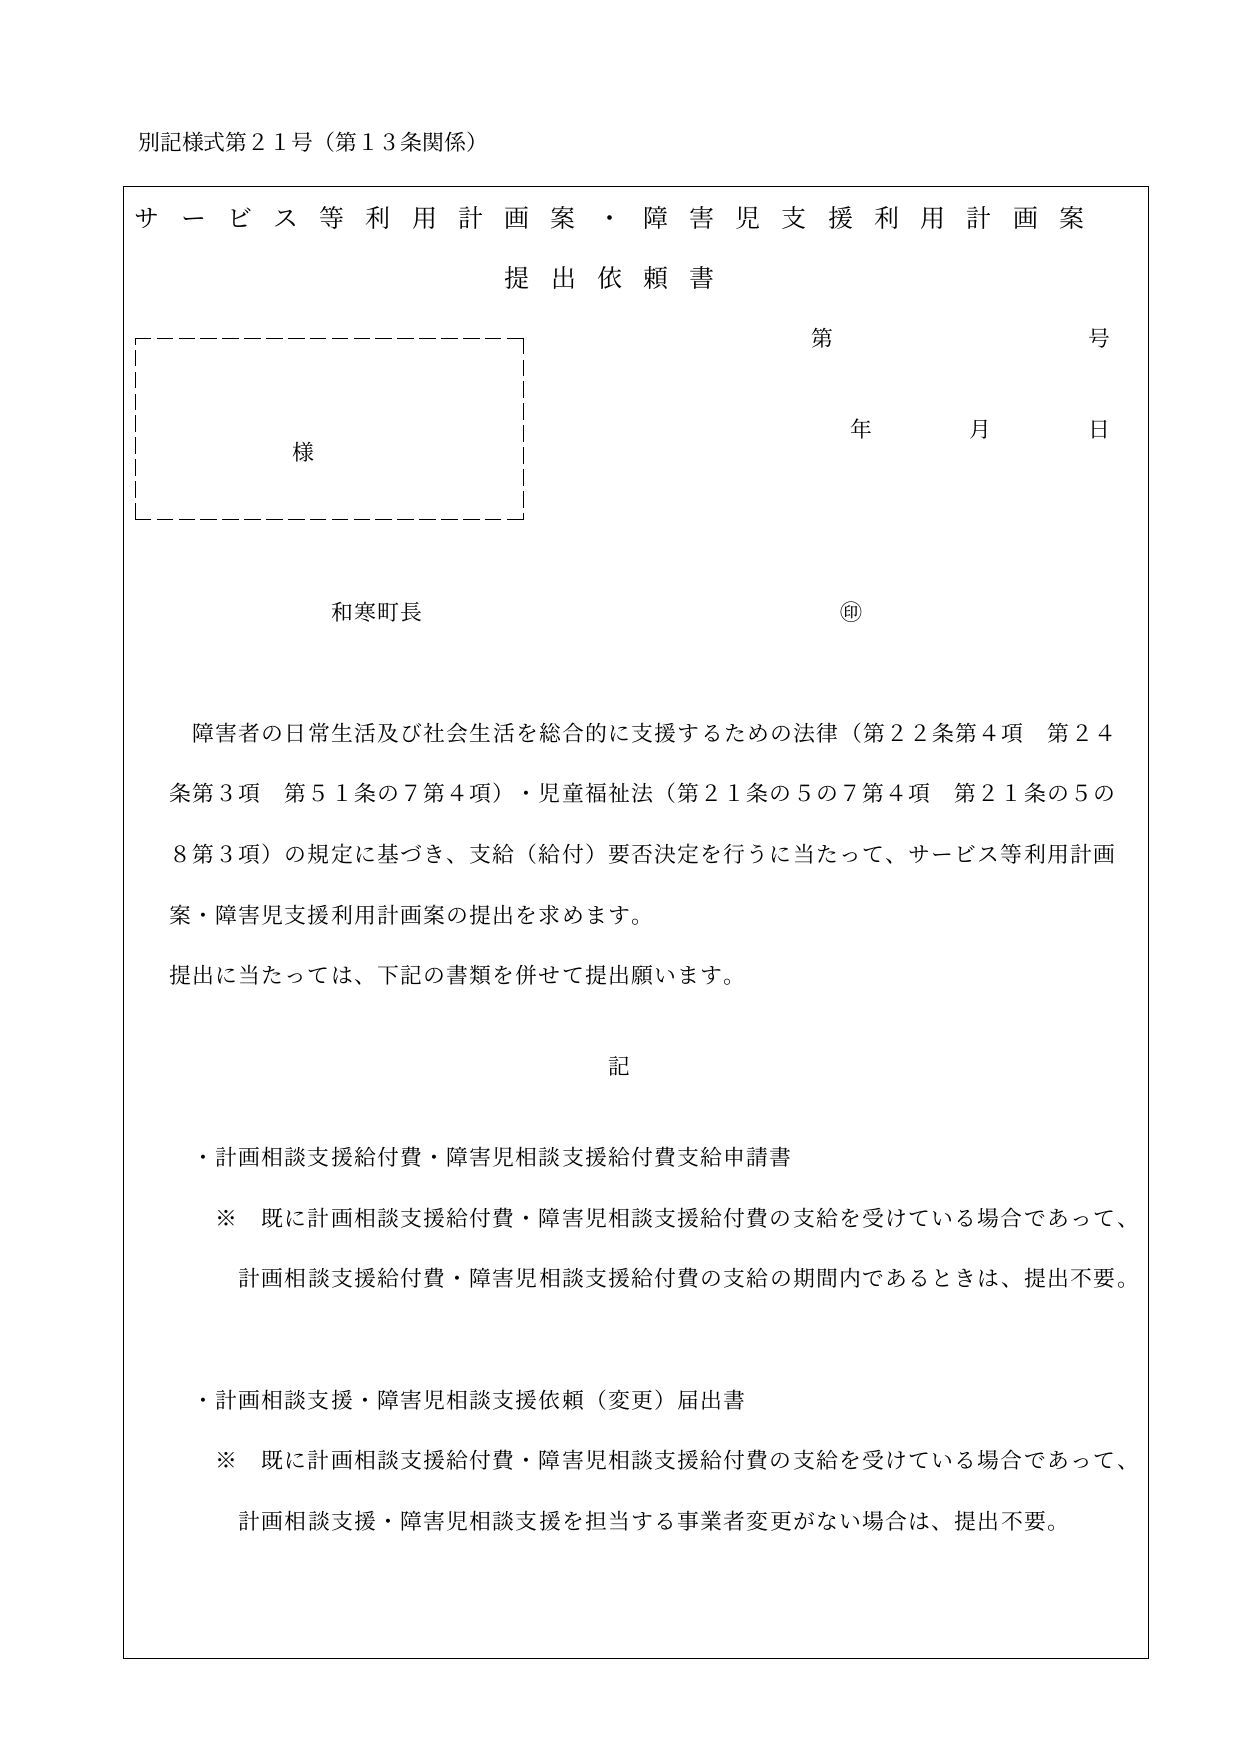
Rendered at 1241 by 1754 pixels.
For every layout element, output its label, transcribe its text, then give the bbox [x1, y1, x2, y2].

text ・計画相談支援・障害児相談支援依頼（変更）届出書 [124, 1368, 1117, 1429]
text 第 号 [124, 307, 1112, 398]
text 提出に当たっては、下記の書類を併せて提出願います。 [140, 944, 1117, 1004]
text ・計画相談支援給付費・障害児相談支援給付費支給申請書 [124, 1126, 1117, 1186]
subtitle 記 [124, 1035, 1117, 1096]
text 年 月 日 [523, 398, 1112, 459]
text ※ 既に計画相談支援給付費・障害児相談支援給付費の支給を受けている場合であって、計画相談支援・障害児相談支援を担当する事業者変更がない場合は、提出不要。 [124, 1429, 1117, 1550]
text ※ 既に計画相談支援給付費・障害児相談支援給付費の支給を受けている場合であって、計画相談支援給付費・障害児相談支援給付費の支給の期間内であるときは、提出不要。 [124, 1186, 1117, 1308]
text サービス等利用計画案・障害児支援利用計画案提出依頼書 [124, 187, 1117, 307]
text 和寒町長 ㊞ [124, 580, 1117, 641]
text 障害者の日常生活及び社会生活を総合的に支援するための法律（第２２条第４項 第２４条第３項 第５１条の７第４項）・児童福祉法（第２１条の５の７第４項 第２１条の５の８第３項）の規定に基づき、支給（給付）要否決定を行うに当たって、サービス等利用計画案・障害児支援利用計画案の提出を求めます。 [140, 701, 1117, 944]
